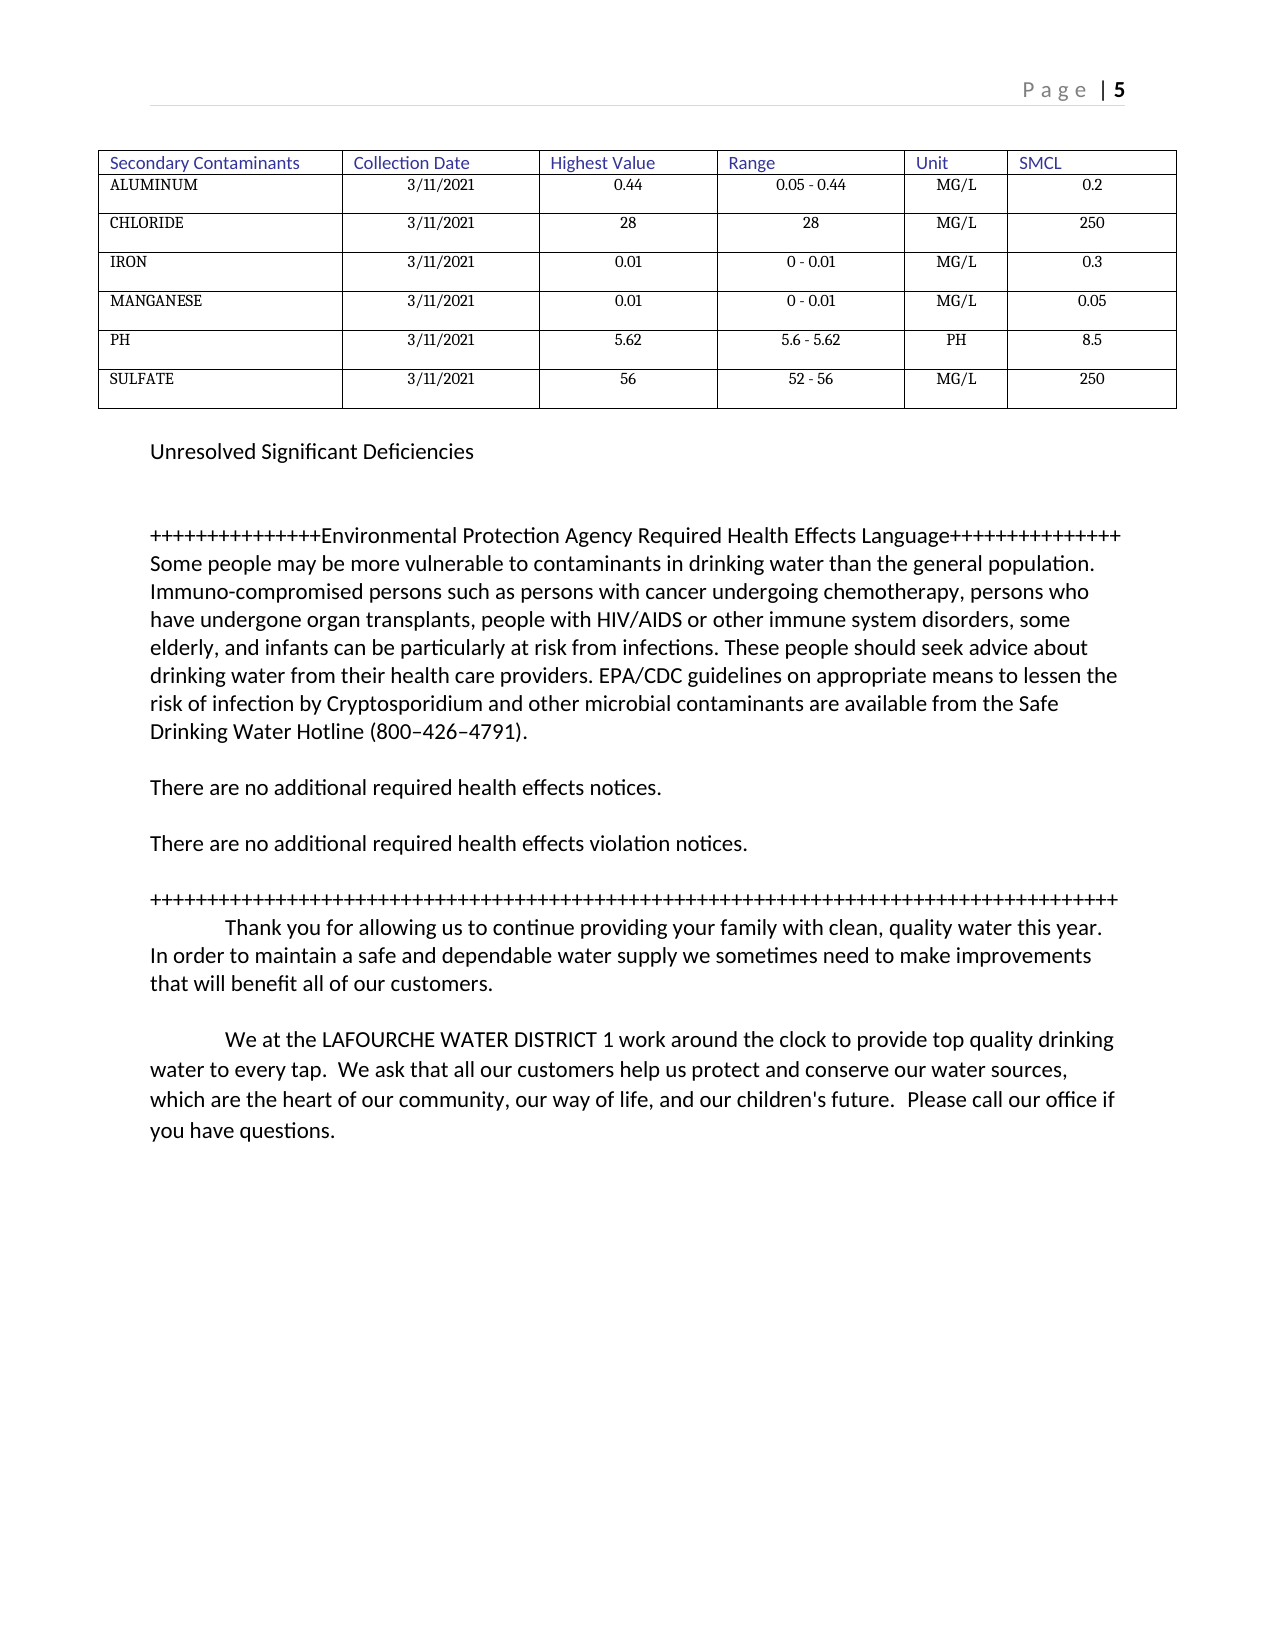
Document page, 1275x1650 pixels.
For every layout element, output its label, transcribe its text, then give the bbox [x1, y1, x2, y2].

table_cell 250 [1008, 214, 1176, 252]
table_cell 0.2 [1008, 175, 1176, 213]
table_cell 0.05 - 0.44 [718, 175, 904, 213]
table_header SMCL [1008, 151, 1176, 174]
table_header Unit [905, 151, 1007, 174]
text Some people may be more vulnerable to contaminants in drinking water than the general population. Immuno-compromised persons such as persons with cancer undergoing chemotherapy, persons who have undergone organ transplants, people with HIV/AIDS or other immune system disorders, some elderly, and infants can be particularly at risk from infections. These people should seek advice about drinking water from their health care providers. EPA/CDC guidelines on appropriate means to lessen the risk of infection by Cryptosporidium and other microbial contaminants are available from the Safe Drinking Water Hotline (800–426–4791). [150, 549, 1125, 745]
table_cell 28 [718, 214, 904, 252]
table_cell 5.62 [540, 331, 717, 369]
table_cell MG/L [905, 253, 1007, 291]
table_cell 5.6 - 5.62 [718, 331, 904, 369]
table_header Secondary Contaminants [99, 151, 342, 174]
table_cell PH [99, 331, 342, 369]
table_cell PH [905, 331, 1007, 369]
table_cell MG/L [905, 370, 1007, 408]
table_cell 0 - 0.01 [718, 292, 904, 330]
table_cell 0.01 [540, 253, 717, 291]
table_cell 8.5 [1008, 331, 1176, 369]
table_cell ALUMINUM [99, 175, 342, 213]
table_cell 3/11/2021 [343, 175, 539, 213]
table_cell 0 - 0.01 [718, 253, 904, 291]
table_header Collection Date [343, 151, 539, 174]
table_cell 0.01 [540, 292, 717, 330]
table_cell 28 [540, 214, 717, 252]
text Unresolved Significant Deficiencies [150, 437, 1125, 465]
table_cell 3/11/2021 [343, 214, 539, 252]
table_cell CHLORIDE [99, 214, 342, 252]
table_cell 0.3 [1008, 253, 1176, 291]
text +++++++++++++++++++++++++++++++++++++++++++++++++++++++++++++++++++++++++++++++++++++ [150, 885, 1125, 913]
text Thank you for allowing us to continue providing your family with clean, quality water this year. In order to maintain a safe and dependable water supply we sometimes need to make improvements that will benefit all of our customers. [150, 913, 1125, 997]
text There are no additional required health effects violation notices. [150, 829, 1125, 857]
table_cell 52 - 56 [718, 370, 904, 408]
table_cell 56 [540, 370, 717, 408]
table_header Highest Value [540, 151, 717, 174]
table_cell MG/L [905, 175, 1007, 213]
text We at the LAFOURCHE WATER DISTRICT 1 work around the clock to provide top quality drinking water to every tap. We ask that all our customers help us protect and conserve our water sources, which are the heart of our community, our way of life, and our children's future. Please call our office if you have questions. [150, 1025, 1125, 1144]
table_cell IRON [99, 253, 342, 291]
text +++++++++++++++Environmental Protection Agency Required Health Effects Language+++++++++++++++ [150, 521, 1125, 549]
table_header Range [718, 151, 904, 174]
text There are no additional required health effects notices. [150, 773, 1125, 801]
table_cell 3/11/2021 [343, 292, 539, 330]
table_cell 250 [1008, 370, 1176, 408]
table_cell 3/11/2021 [343, 370, 539, 408]
table_cell 0.44 [540, 175, 717, 213]
table_cell MG/L [905, 292, 1007, 330]
table_cell MANGANESE [99, 292, 342, 330]
table_cell 3/11/2021 [343, 253, 539, 291]
table_cell 0.05 [1008, 292, 1176, 330]
table_cell MG/L [905, 214, 1007, 252]
table_cell 3/11/2021 [343, 331, 539, 369]
table_cell SULFATE [99, 370, 342, 408]
